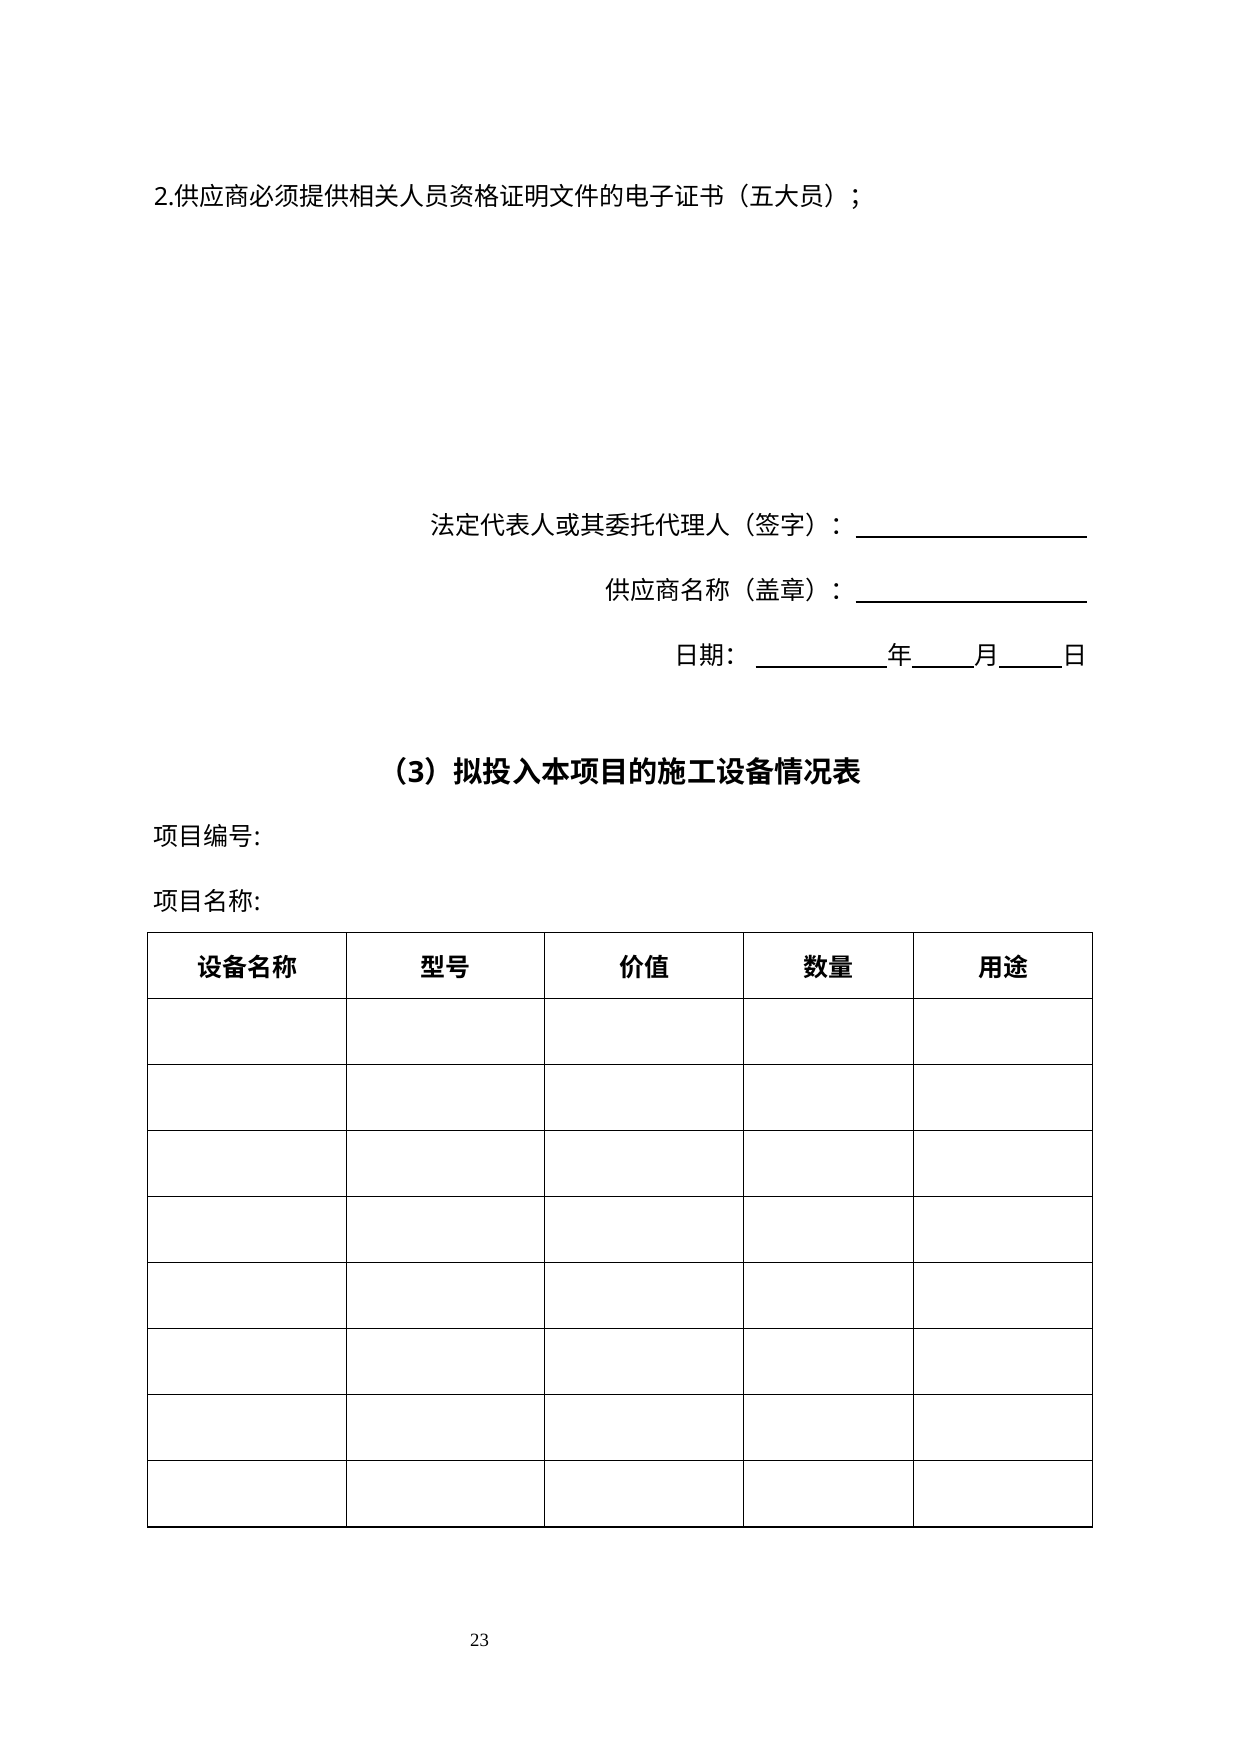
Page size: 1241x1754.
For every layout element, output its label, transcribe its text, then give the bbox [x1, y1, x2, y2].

table_header 数量 [744, 933, 913, 998]
table_cell [545, 1263, 743, 1328]
table_cell [914, 999, 1092, 1064]
text 项目编号: [153, 802, 1087, 867]
table_cell [148, 1329, 346, 1394]
table_cell [347, 999, 544, 1064]
table_cell [545, 1197, 743, 1262]
table_cell [347, 1329, 544, 1394]
table_header 价值 [545, 933, 743, 998]
table_cell [545, 999, 743, 1064]
text 日期： 年 月 日 [153, 621, 1087, 686]
table_cell [744, 1131, 913, 1196]
table_cell [744, 1197, 913, 1262]
table_cell [148, 1131, 346, 1196]
table_cell [914, 1197, 1092, 1262]
table_cell [545, 1131, 743, 1196]
list 2.供应商必须提供相关人员资格证明文件的电子证书（五大员）； [153, 162, 1087, 227]
table_cell [914, 1131, 1092, 1196]
table_cell [148, 1197, 346, 1262]
table_cell [148, 1395, 346, 1460]
table_cell [347, 1461, 544, 1526]
table_cell [744, 1461, 913, 1526]
table_cell [744, 1263, 913, 1328]
table_cell [914, 1065, 1092, 1130]
table_cell [545, 1395, 743, 1460]
table_cell [914, 1395, 1092, 1460]
table_cell [148, 1263, 346, 1328]
table_cell [347, 1197, 544, 1262]
table_cell [914, 1461, 1092, 1526]
table_cell [347, 1131, 544, 1196]
table_cell [744, 999, 913, 1064]
table_cell [914, 1329, 1092, 1394]
table_cell [545, 1461, 743, 1526]
table_cell [744, 1065, 913, 1130]
table_cell [744, 1395, 913, 1460]
table_cell [347, 1395, 544, 1460]
text 法定代表人或其委托代理人（签字）： [153, 491, 1087, 556]
table_cell [545, 1329, 743, 1394]
table_header 用途 [914, 933, 1092, 998]
table_header 设备名称 [148, 933, 346, 998]
table_cell [744, 1329, 913, 1394]
text 供应商名称（盖章）： [153, 556, 1087, 621]
table_cell [148, 999, 346, 1064]
table_cell [347, 1263, 544, 1328]
text 项目名称: [153, 867, 1087, 932]
table_cell [914, 1263, 1092, 1328]
table_cell [347, 1065, 544, 1130]
table_header 型号 [347, 933, 544, 998]
table_cell [148, 1065, 346, 1130]
table_cell [148, 1461, 346, 1526]
subtitle （3）拟投入本项目的施工设备情况表 [153, 737, 1087, 802]
table_cell [545, 1065, 743, 1130]
